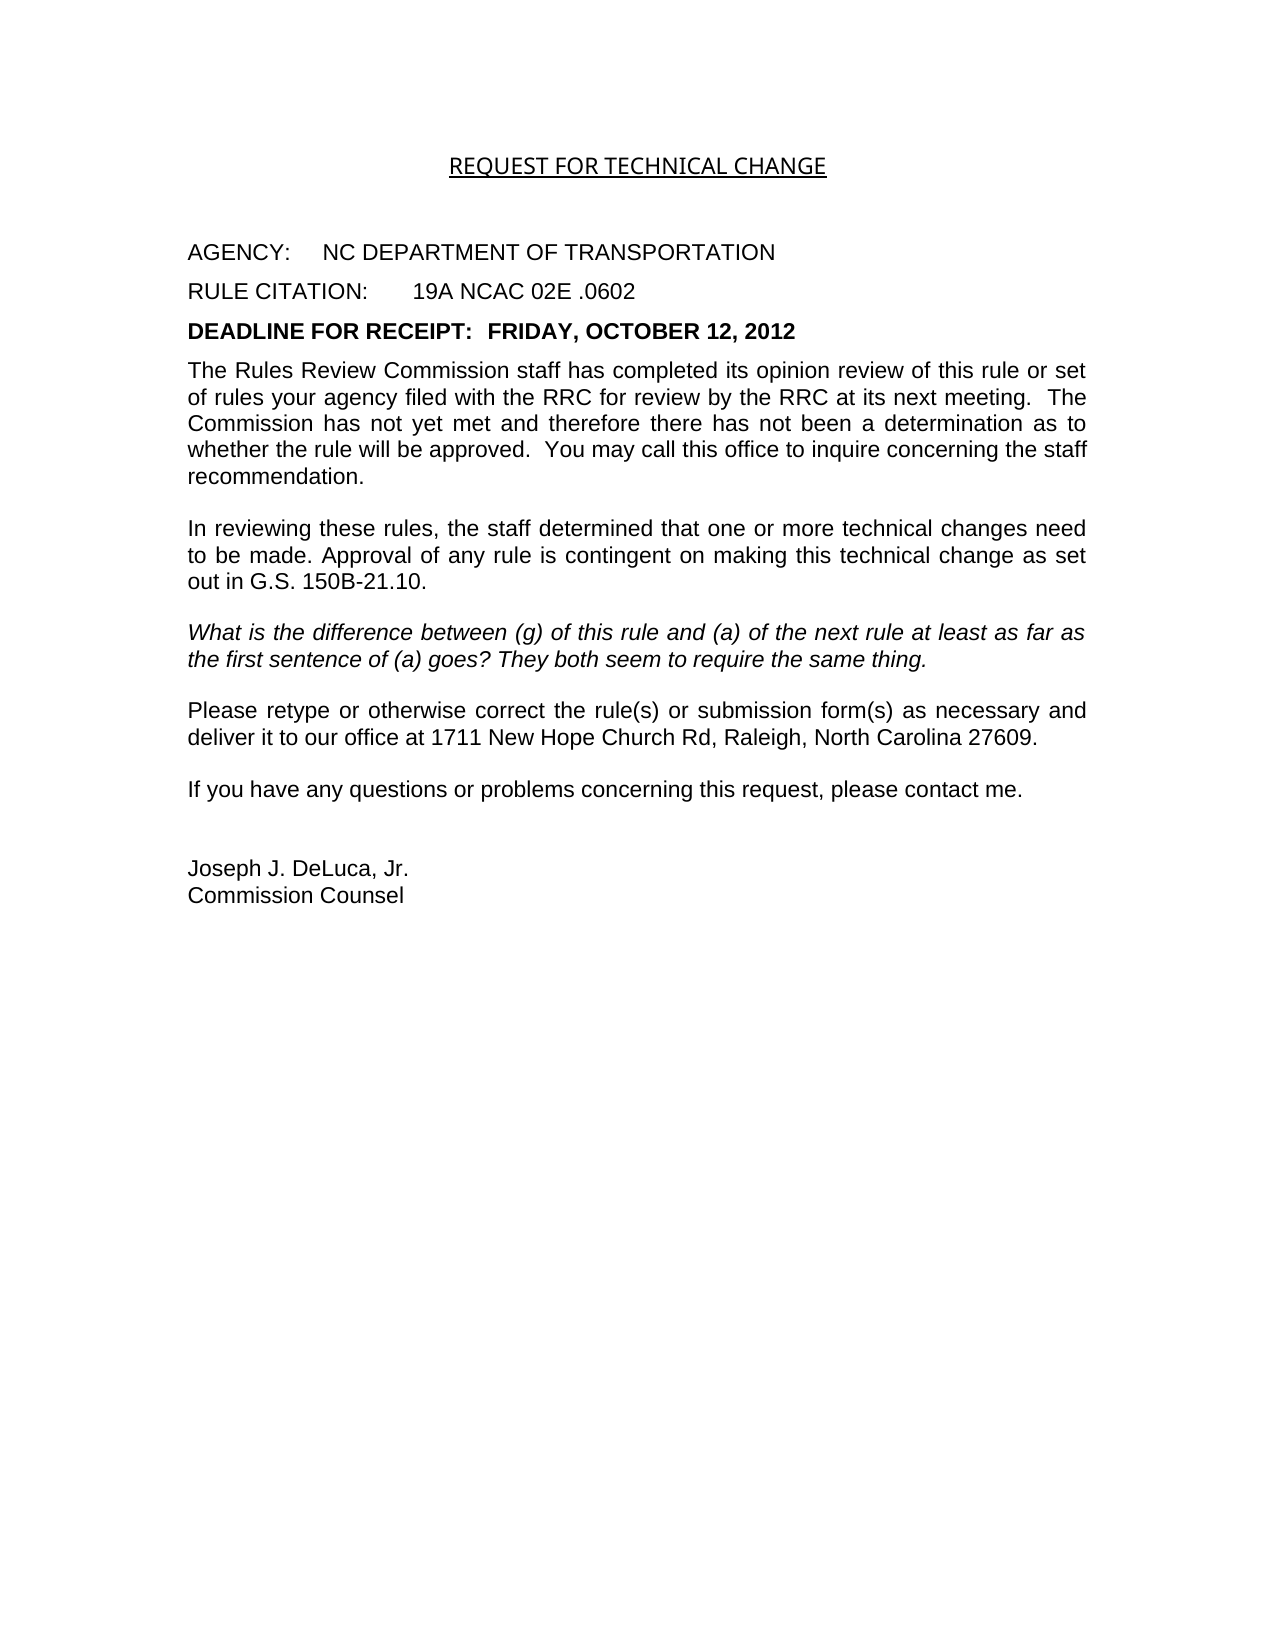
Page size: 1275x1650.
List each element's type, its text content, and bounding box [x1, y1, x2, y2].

text Commission Counsel [187, 882, 1087, 908]
text Joseph J. DeLuca, Jr. [187, 855, 1087, 882]
text Please retype or otherwise correct the rule(s) or submission form(s) as necessary and deliver it to our office at 1711 New Hope Church Rd, Raleigh, North Carolina 27609. [187, 697, 1087, 750]
text The Rules Review Commission staff has completed its opinion review of this rule or set of rules your agency filed with the RRC for review by the RRC at its next meeting. The Commission has not yet met and therefore there has not been a determination as to whether the rule will be approved. You may call this office to inquire concerning the staff recommendation. [187, 357, 1087, 489]
text In reviewing these rules, the staff determined that one or more technical changes need to be made. Approval of any rule is contingent on making this technical change as set out in G.S. 150B-21.10. [187, 515, 1087, 594]
text DEADLINE FOR RECEIPT: FRIDAY, OCTOBER 12, 2012 [187, 318, 1087, 344]
text RULE CITATION: 19A NCAC 02E .0602 [187, 278, 1087, 304]
title REQUEST FOR TECHNICAL CHANGE [187, 150, 1087, 181]
text If you have any questions or problems concerning this request, please contact me. [187, 776, 1087, 802]
text AGENCY: NC DEPARTMENT OF TRANSPORTATION [187, 239, 1087, 265]
text What is the difference between (g) of this rule and (a) of the next rule at least as far as the first sentence of (a) goes? They both seem to require the same thing. [187, 619, 1087, 672]
